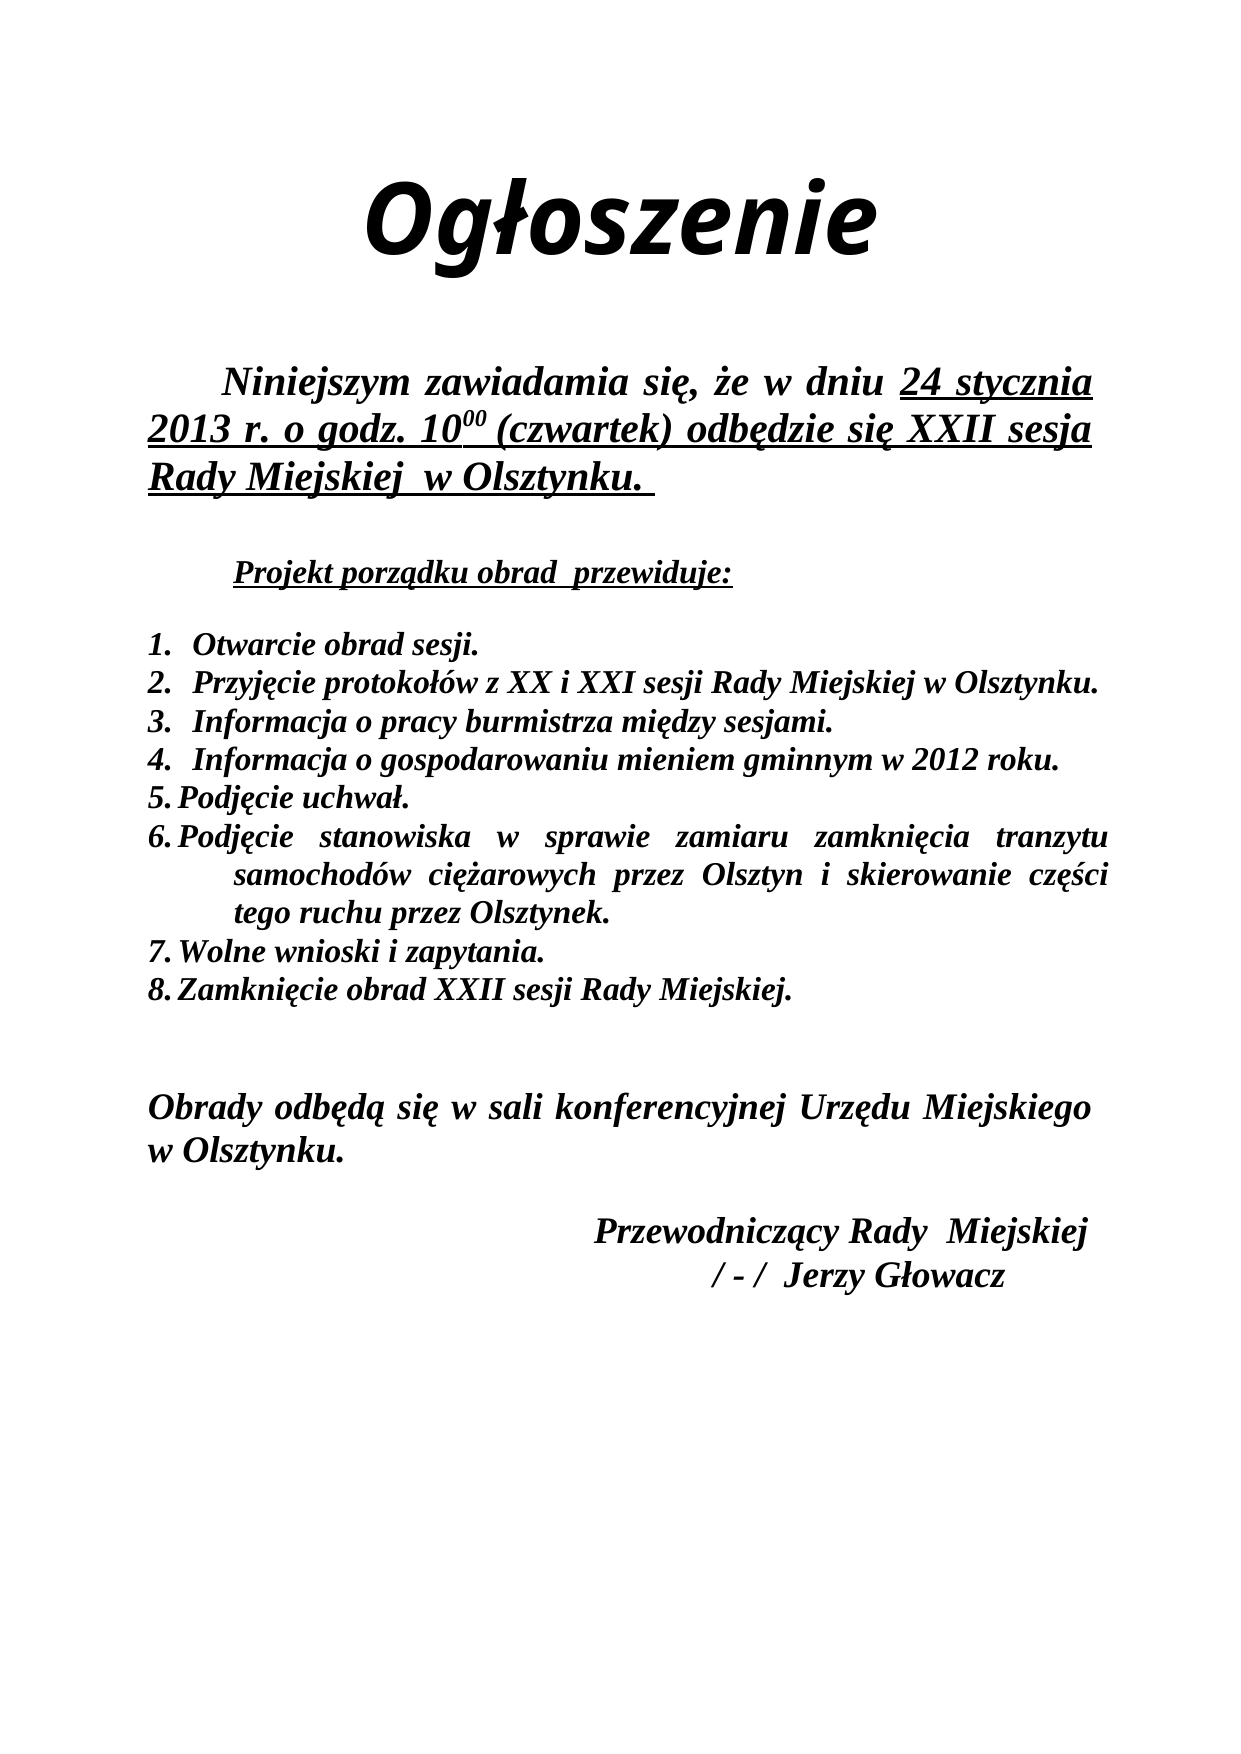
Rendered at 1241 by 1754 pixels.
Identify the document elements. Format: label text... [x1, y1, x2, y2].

list Podjęcie uchwał. [148, 778, 1109, 816]
text Obrady odbędą się w sali konferencyjnej Urzędu Miejskiego w Olsztynku. [148, 1084, 1093, 1171]
text / - / Jerzy Głowacz [148, 1252, 1093, 1295]
list Podjęcie stanowiska w sprawie zamiaru zamknięcia tranzytu samochodów ciężarowych przez Olsztyn i skierowanie części tego ruchu przez Olsztynek. [148, 816, 1109, 931]
list Zamknięcie obrad XXII sesji Rady Miejskiej. [148, 969, 1109, 1008]
text Projekt porządku obrad przewiduje: [148, 552, 1093, 591]
subtitle Ogłoszenie [148, 148, 1093, 284]
list Informacja o gospodarowaniu mieniem gminnym w 2012 roku. [148, 739, 1109, 778]
list Wolne wnioski i zapytania. [148, 931, 1109, 969]
list Przyjęcie protokołów z XX i XXI sesji Rady Miejskiej w Olsztynku. [148, 663, 1109, 701]
text Niniejszym zawiadamia się, że w dniu 24 stycznia 2013 r. o godz. 1000 (czwartek) odbędzie się XXII sesja Rady Miejskiej w Olsztynku. [148, 356, 1093, 500]
list Otwarcie obrad sesji. [148, 624, 1109, 663]
text Przewodniczący Rady Miejskiej [148, 1209, 1093, 1252]
list Informacja o pracy burmistrza między sesjami. [148, 701, 1109, 739]
